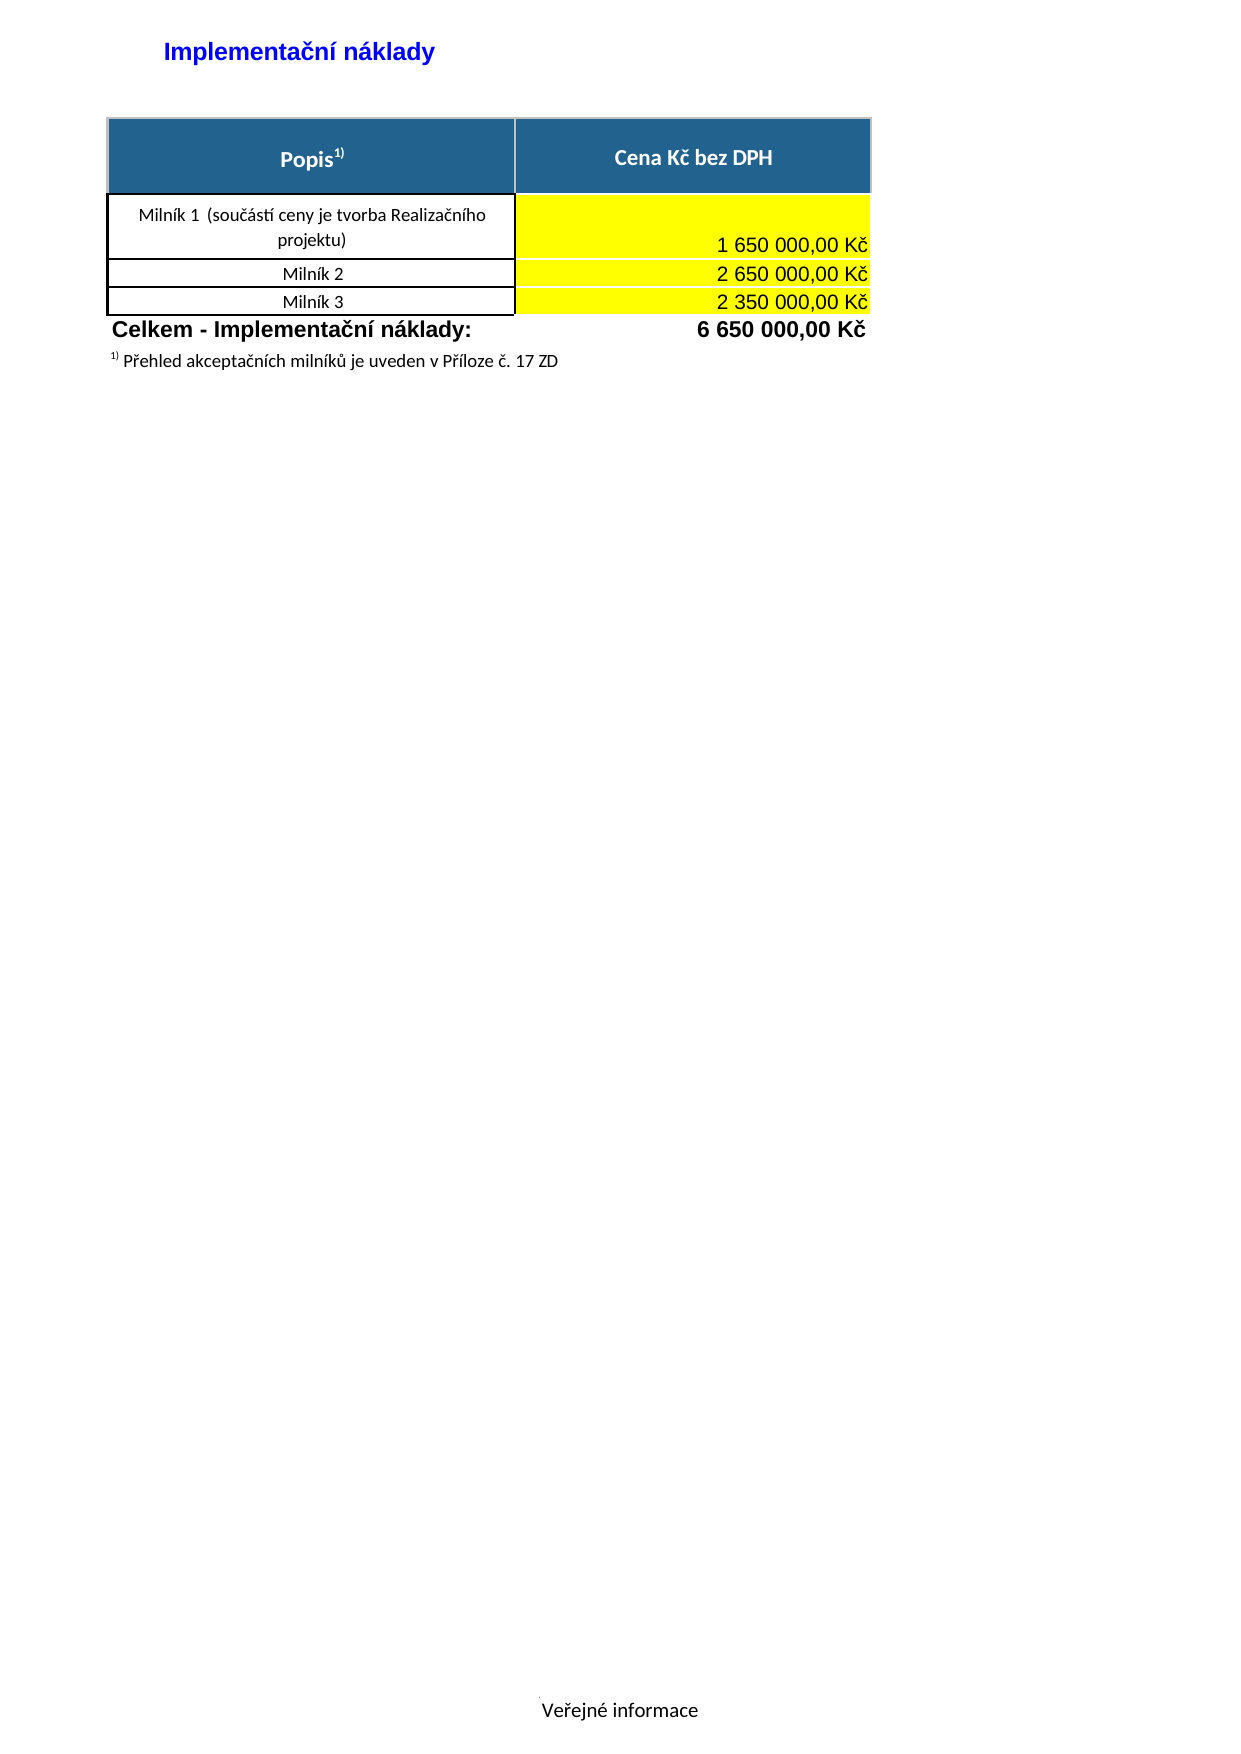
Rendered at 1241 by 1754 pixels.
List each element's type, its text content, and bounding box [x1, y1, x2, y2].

table_cell 2 650 000,00 Kč [516, 260, 870, 286]
table_cell Milník 2 [109, 260, 514, 286]
text 1) Přehled akceptačních milníků je uveden v Příloze č. 17 ZD [110, 349, 1130, 372]
table_cell Milník 1 (součástí ceny je tvorba Realizačního projektu) [109, 195, 514, 258]
subtitle Implementační náklady [163, 37, 1130, 66]
table_header Cena Kč bez DPH [516, 119, 870, 193]
text Celkem - Implementační náklady: 6 650 000,00 Kč [112, 316, 1130, 343]
table_header Popis1) [109, 119, 514, 193]
table_cell 1 650 000,00 Kč [516, 195, 870, 258]
table_cell Milník 3 [109, 288, 514, 314]
table_cell 2 350 000,00 Kč [516, 288, 870, 314]
